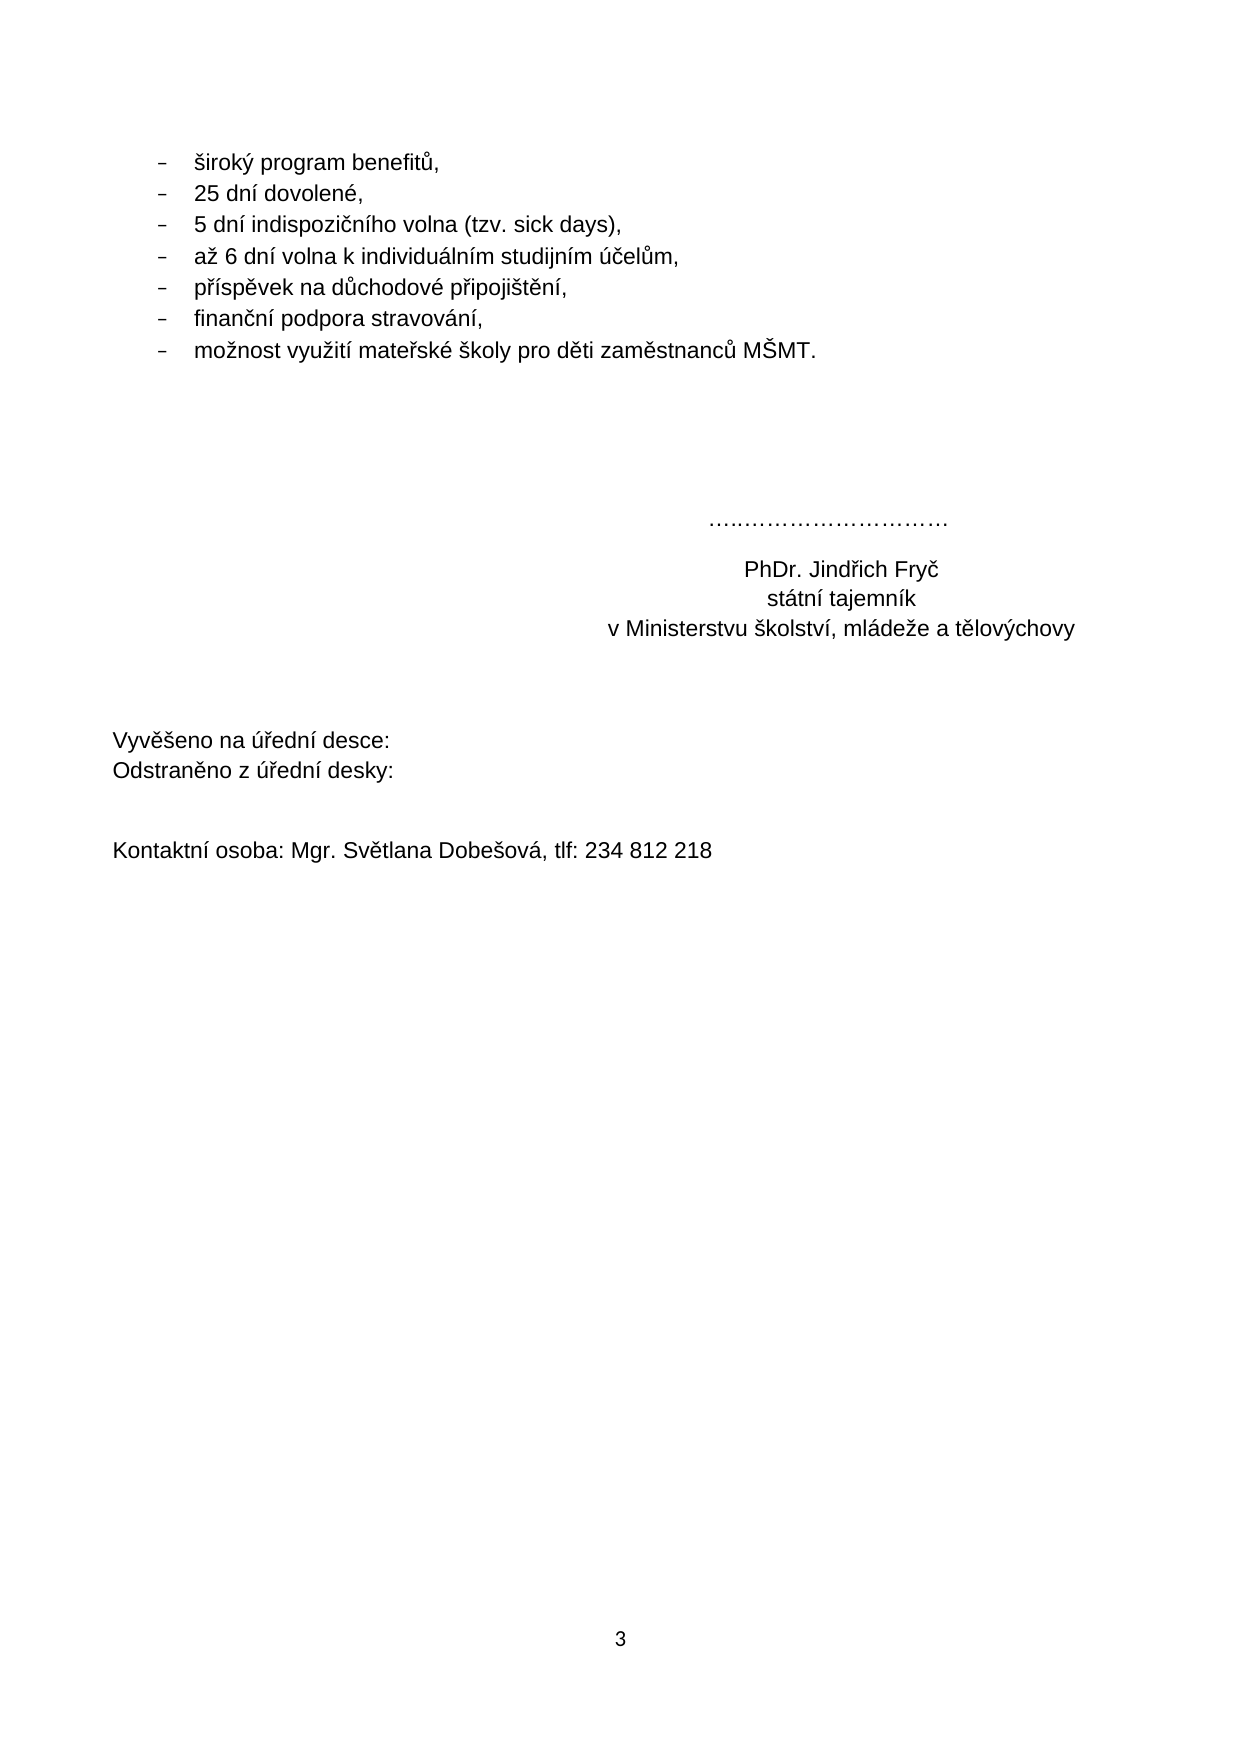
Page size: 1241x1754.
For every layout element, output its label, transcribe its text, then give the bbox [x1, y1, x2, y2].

text v Ministerstvu školství, mládeže a tělovýchovy [554, 614, 1128, 641]
text Vyvěšeno na úřední desce: [112, 727, 1128, 753]
text …..……………………… [555, 505, 1128, 532]
list možnost využití mateřské školy pro děti zaměstnanců MŠMT. [156, 336, 1128, 364]
text státní tajemník [554, 585, 1128, 611]
list finanční podpora stravování, [156, 304, 1128, 332]
list příspěvek na důchodové připojištění, [156, 273, 1128, 301]
text Odstraněno z úřední desky: [112, 757, 1128, 783]
list 5 dní indispozičního volna (tzv. sick days), [156, 210, 1128, 238]
list široký program benefitů, [156, 148, 1128, 176]
text PhDr. Jindřich Fryč [554, 556, 1128, 582]
list 25 dní dovolené, [156, 179, 1128, 207]
list až 6 dní volna k individuálním studijním účelům, [156, 242, 1128, 270]
text Kontaktní osoba: Mgr. Světlana Dobešová, tlf: 234 812 218 [112, 837, 1128, 864]
